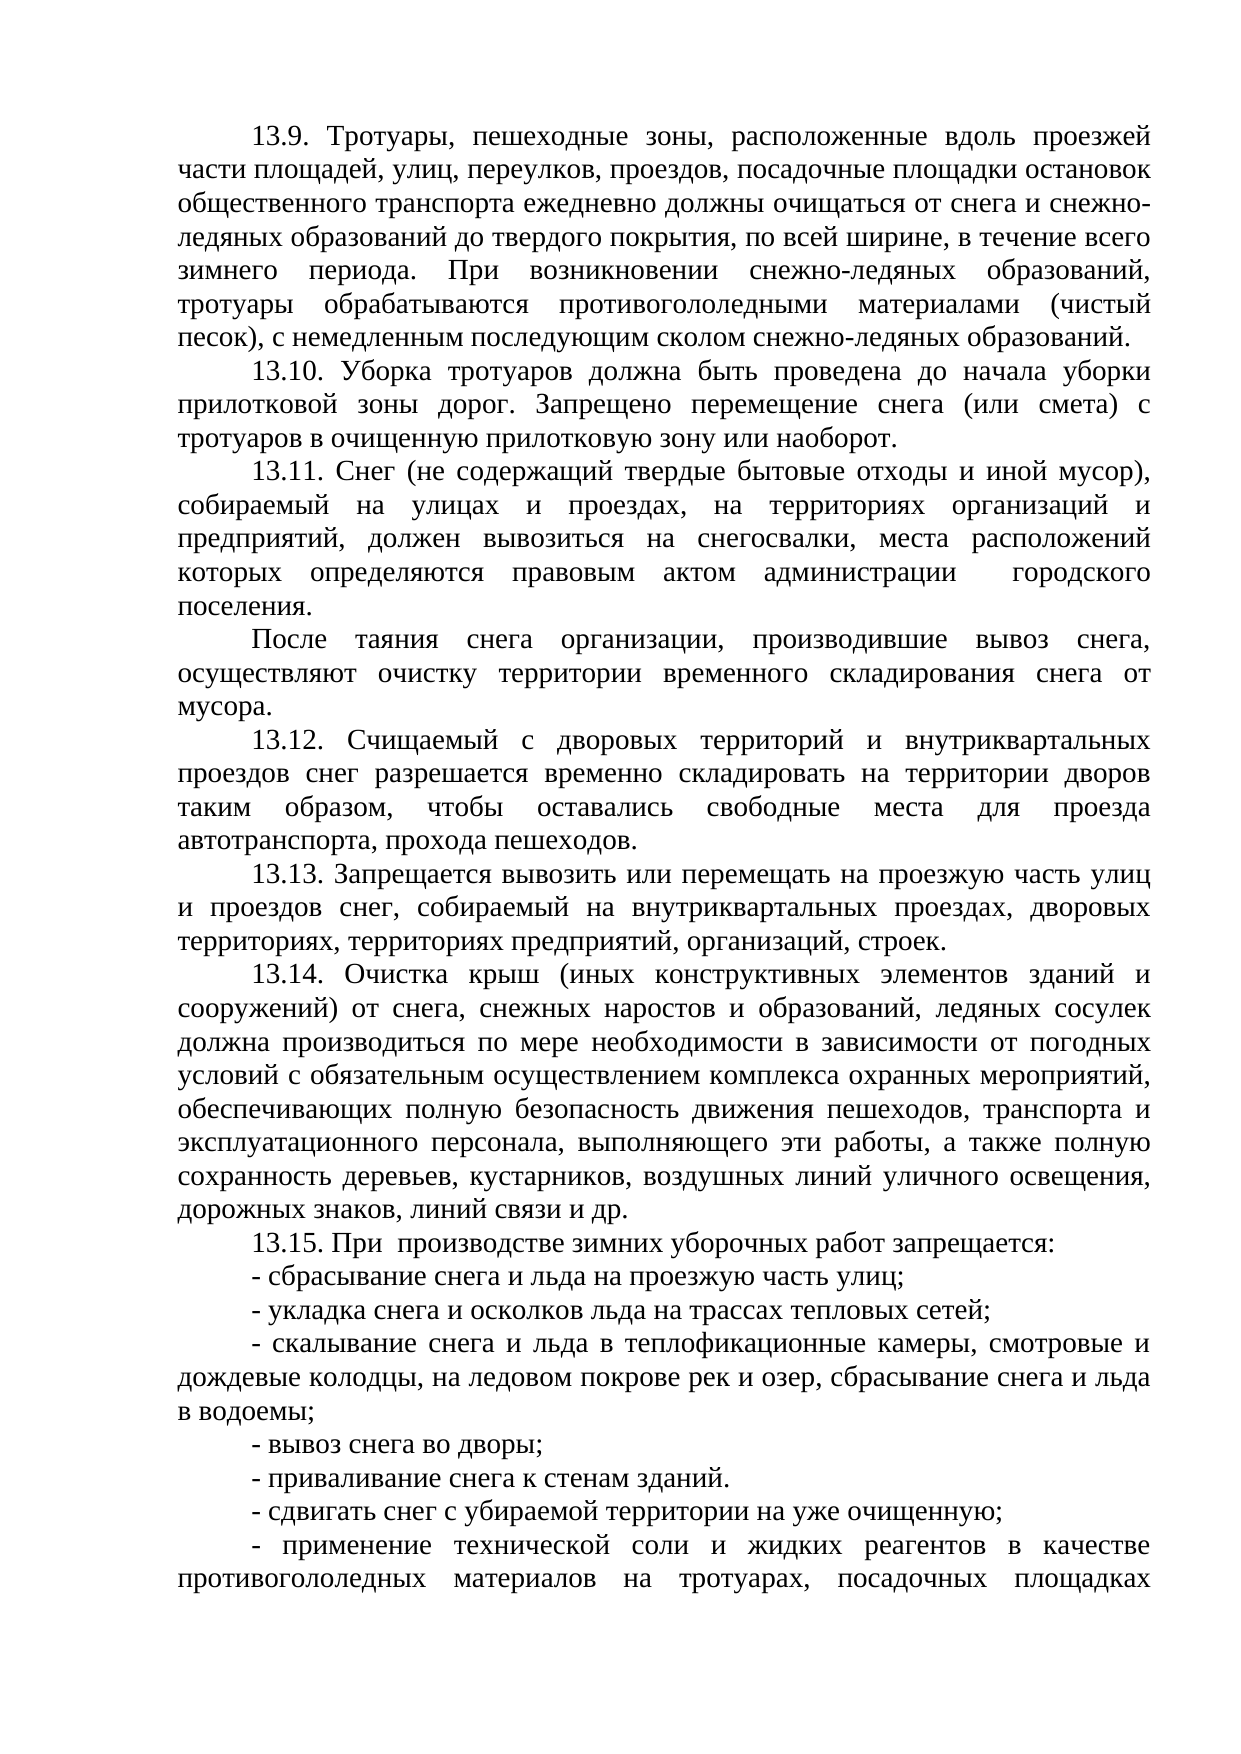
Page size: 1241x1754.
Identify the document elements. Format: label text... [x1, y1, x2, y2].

text 13.9. Тротуары, пешеходные зоны, расположенные вдоль проезжей части площадей, улиц, переулков, проездов, посадочные площадки остановок общественного транспорта ежедневно должны очищаться от снега и снежно-ледяных образований до твердого покрытия, по всей ширине, в течение всего зимнего периода. При возникновении снежно-ледяных образований, тротуары обрабатываются противогололедными материалами (чистый песок), с немедленным последующим сколом снежно-ледяных образований. [177, 118, 1152, 353]
text 13.14. Очистка крыш (иных конструктивных элементов зданий и сооружений) от снега, снежных наростов и образований, ледяных сосулек должна производиться по мере необходимости в зависимости от погодных условий с обязательным осуществлением комплекса охранных мероприятий, обеспечивающих полную безопасность движения пешеходов, транспорта и эксплуатационного персонала, выполняющего эти работы, а также полную сохранность деревьев, кустарников, воздушных линий уличного освещения, дорожных знаков, линий связи и др. [177, 957, 1152, 1225]
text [177, 1527, 1152, 1594]
text - вывоз снега во дворы; [177, 1426, 1152, 1460]
text 13.15. При производстве зимних уборочных работ запрещается: [177, 1225, 1152, 1258]
text - сдвигать снег с убираемой территории на уже очищенную; [177, 1493, 1152, 1527]
text 13.13. Запрещается вывозить или перемещать на проезжую часть улиц и проездов снег, собираемый на внутриквартальных проездах, дворовых территориях, территориях предприятий, организаций, строек. [177, 856, 1152, 957]
text После таяния снега организации, производившие вывоз снега, осуществляют очистку территории временного складирования снега от мусора. [177, 621, 1152, 722]
text 13.10. Уборка тротуаров должна быть проведена до начала уборки прилотковой зоны дорог. Запрещено перемещение снега (или смета) с тротуаров в очищенную прилотковую зону или наоборот. [177, 353, 1152, 453]
text - сбрасывание снега и льда на проезжую часть улиц; [177, 1258, 1152, 1292]
text 13.11. Снег (не содержащий твердые бытовые отходы и иной мусор), собираемый на улицах и проездах, на территориях организаций и предприятий, должен вывозиться на снегосвалки, места расположений которых определяются правовым актом администрации городского поселения. [177, 453, 1152, 621]
text - скалывание снега и льда в теплофикационные камеры, смотровые и дождевые колодцы, на ледовом покрове рек и озер, сбрасывание снега и льда в водоемы; [177, 1326, 1152, 1426]
text - укладка снега и осколков льда на трассах тепловых сетей; [177, 1292, 1152, 1326]
text - приваливание снега к стенам зданий. [177, 1460, 1152, 1493]
text 13.12. Счищаемый с дворовых территорий и внутриквартальных проездов снег разрешается временно складировать на территории дворов таким образом, чтобы оставались свободные места для проезда автотранспорта, прохода пешеходов. [177, 722, 1152, 856]
